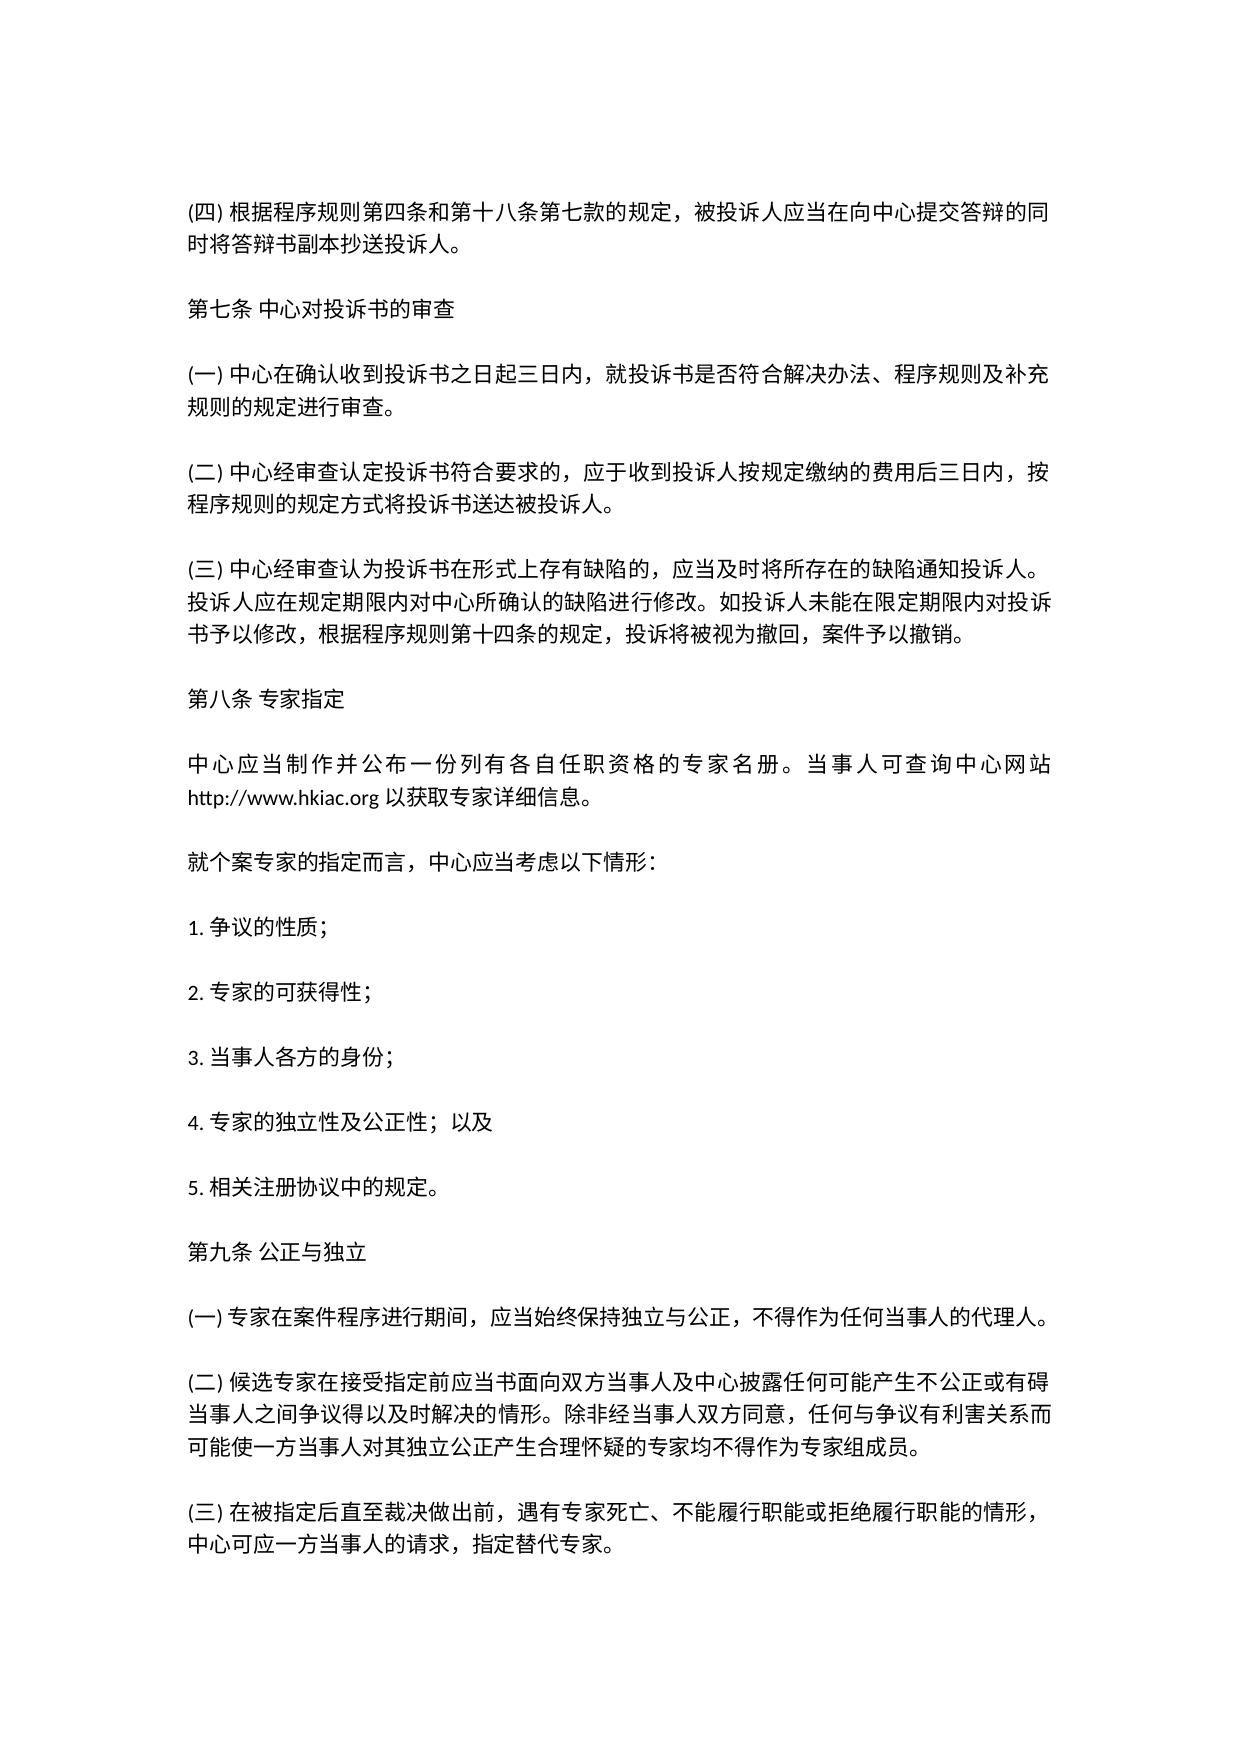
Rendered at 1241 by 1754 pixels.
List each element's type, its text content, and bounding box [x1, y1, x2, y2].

text 1. 争议的性质； [187, 909, 1053, 942]
text (二) 候选专家在接受指定前应当书面向双方当事人及中心披露任何可能产生不公正或有碍当事人之间争议得以及时解决的情形。除非经当事人双方同意，任何与争议有利害关系而可能使一方当事人对其独立公正产生合理怀疑的专家均不得作为专家组成员。 [187, 1364, 1053, 1462]
text 就个案专家的指定而言，中心应当考虑以下情形： [187, 844, 1053, 877]
text 3. 当事人各方的身份； [187, 1039, 1053, 1072]
text 5. 相关注册协议中的规定。 [187, 1169, 1053, 1202]
text (二) 中心经审查认定投诉书符合要求的，应于收到投诉人按规定缴纳的费用后三日内，按 程序规则的规定方式将投诉书送达被投诉人。 [187, 454, 1053, 519]
text 2. 专家的可获得性； [187, 974, 1053, 1007]
text 中心应当制作并公布一份列有各自任职资格的专家名册。当事人可查询中心网站 http://www.hkiac.org 以获取专家详细信息。 [187, 747, 1053, 812]
text 第八条 专家指定 [187, 682, 1053, 714]
text (三) 在被指定后直至裁决做出前，遇有专家死亡、不能履行职能或拒绝履行职能的情形， 中心可应一方当事人的请求，指定替代专家。 [187, 1494, 1053, 1559]
text (一) 专家在案件程序进行期间，应当始终保持独立与公正，不得作为任何当事人的代理人。 [187, 1299, 1053, 1332]
text 4. 专家的独立性及公正性；以及 [187, 1104, 1053, 1137]
text (一) 中心在确认收到投诉书之日起三日内，就投诉书是否符合解决办法、程序规则及补充 规则的规定进行审查。 [187, 357, 1053, 422]
text (四) 根据程序规则第四条和第十八条第七款的规定，被投诉人应当在向中心提交答辩的同 时将答辩书副本抄送投诉人。 [187, 194, 1053, 259]
text 第九条 公正与独立 [187, 1234, 1053, 1267]
text (三) 中心经审查认为投诉书在形式上存有缺陷的，应当及时将所存在的缺陷通知投诉人。 投诉人应在规定期限内对中心所确认的缺陷进行修改。如投诉人未能在限定期限内对投诉 书予以修改，根据程序规则第十四条的规定，投诉将被视为撤回，案件予以撤销。 [187, 552, 1053, 649]
text 第七条 中心对投诉书的审查 [187, 292, 1053, 324]
